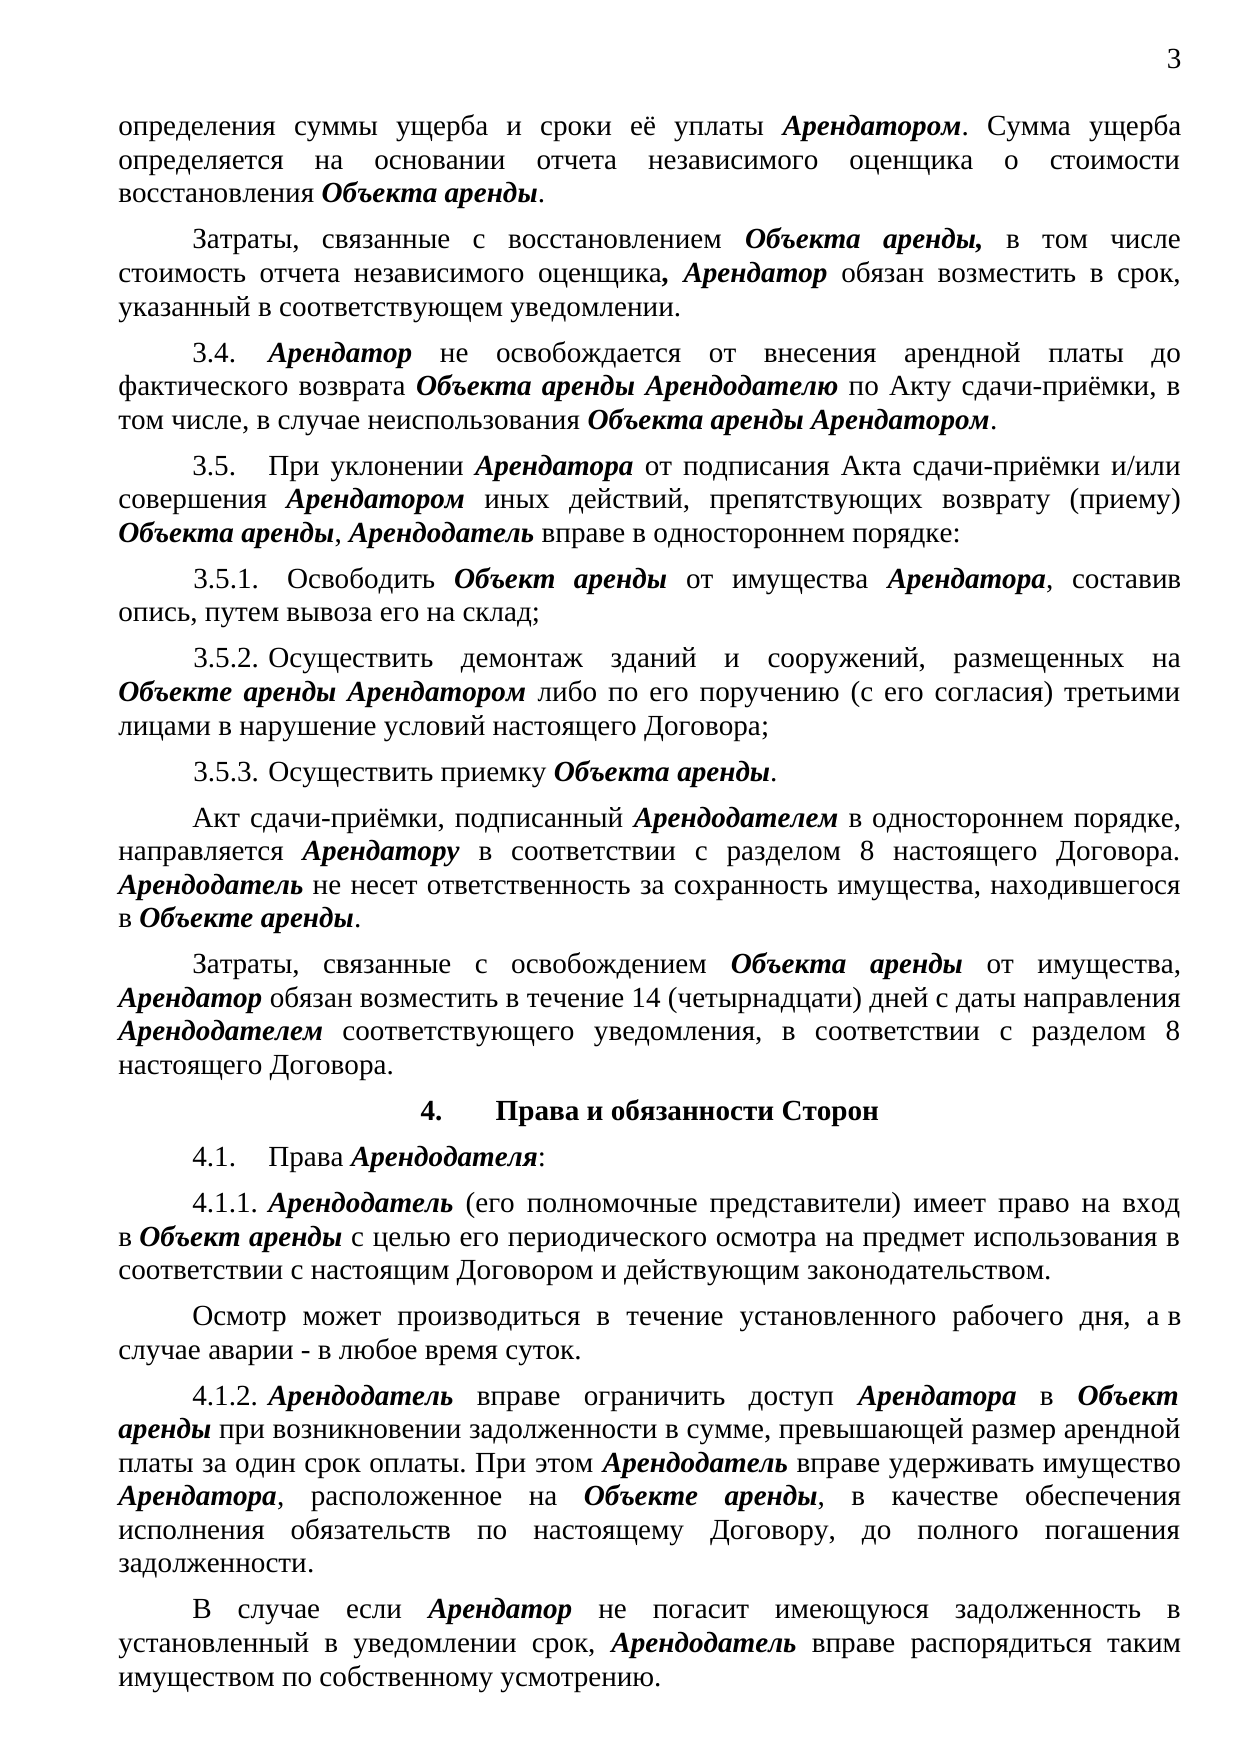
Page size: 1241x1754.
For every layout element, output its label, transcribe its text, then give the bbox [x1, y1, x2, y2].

list При уклонении Арендатора от подписания Акта сдачи-приёмки и/или совершения Арендатором иных действий, препятствующих возврату (приему) Объекта аренды, Арендодатель вправе в одностороннем порядке: [118, 448, 1181, 548]
list Осуществить демонтаж зданий и сооружений, размещенных на Объекте аренды Арендатором либо по его поручению (с его согласия) третьими лицами в нарушение условий настоящего Договора; [118, 641, 1181, 741]
text Осмотр может производиться в течение установленного рабочего дня, а в случае аварии - в любое время суток. [118, 1298, 1181, 1365]
list Арендатор не освобождается от внесения арендной платы до фактического возврата Объекта аренды Арендодателю по Акту сдачи-приёмки, в том числе, в случае неиспользования Объекта аренды Арендатором. [118, 335, 1181, 435]
text Затраты, связанные с восстановлением Объекта аренды, в том числе стоимость отчета независимого оценщика, Арендатор обязан возместить в срок, указанный в соответствующем уведомлении. [118, 222, 1181, 322]
text В случае если Арендатор не погасит имеющуюся задолженность в установленный в уведомлении срок, Арендодатель вправе распорядиться таким имуществом по собственному усмотрению. [118, 1592, 1181, 1692]
list Осуществить приемку Объекта аренды. [118, 754, 1181, 787]
list Арендодатель вправе ограничить доступ Арендатора в Объект аренды при возникновении задолженности в сумме, превышающей размер арендной платы за один срок оплаты. При этом Арендодатель вправе удерживать имущество Арендатора, расположенное на Объекте аренды, в качестве обеспечения исполнения обязательств по настоящему Договору, до полного погашения задолженности. [118, 1378, 1181, 1579]
text Акт сдачи-приёмки, подписанный Арендодателем в одностороннем порядке, направляется Арендатору в соответствии с разделом 8 настоящего Договора. Арендодатель не несет ответственность за сохранность имущества, находившегося в Объекте аренды. [118, 800, 1181, 934]
subtitle Права и обязанности Сторон [118, 1093, 1181, 1127]
list Освободить Объект аренды от имущества Арендатора, составив опись, путем вывоза его на склад; [118, 561, 1181, 628]
list Права Арендодателя: [118, 1139, 1181, 1173]
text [118, 108, 1181, 209]
text Затраты, связанные с освобождением Объекта аренды от имущества, Арендатор обязан возместить в течение 14 (четырнадцати) дней с даты направления Арендодателем соответствующего уведомления, в соответствии с разделом 8 настоящего Договора. [118, 946, 1181, 1081]
list Арендодатель (его полномочные представители) имеет право на вход в Объект аренды с целью его периодического осмотра на предмет использования в соответствии с настоящим Договором и действующим законодательством. [118, 1185, 1181, 1286]
